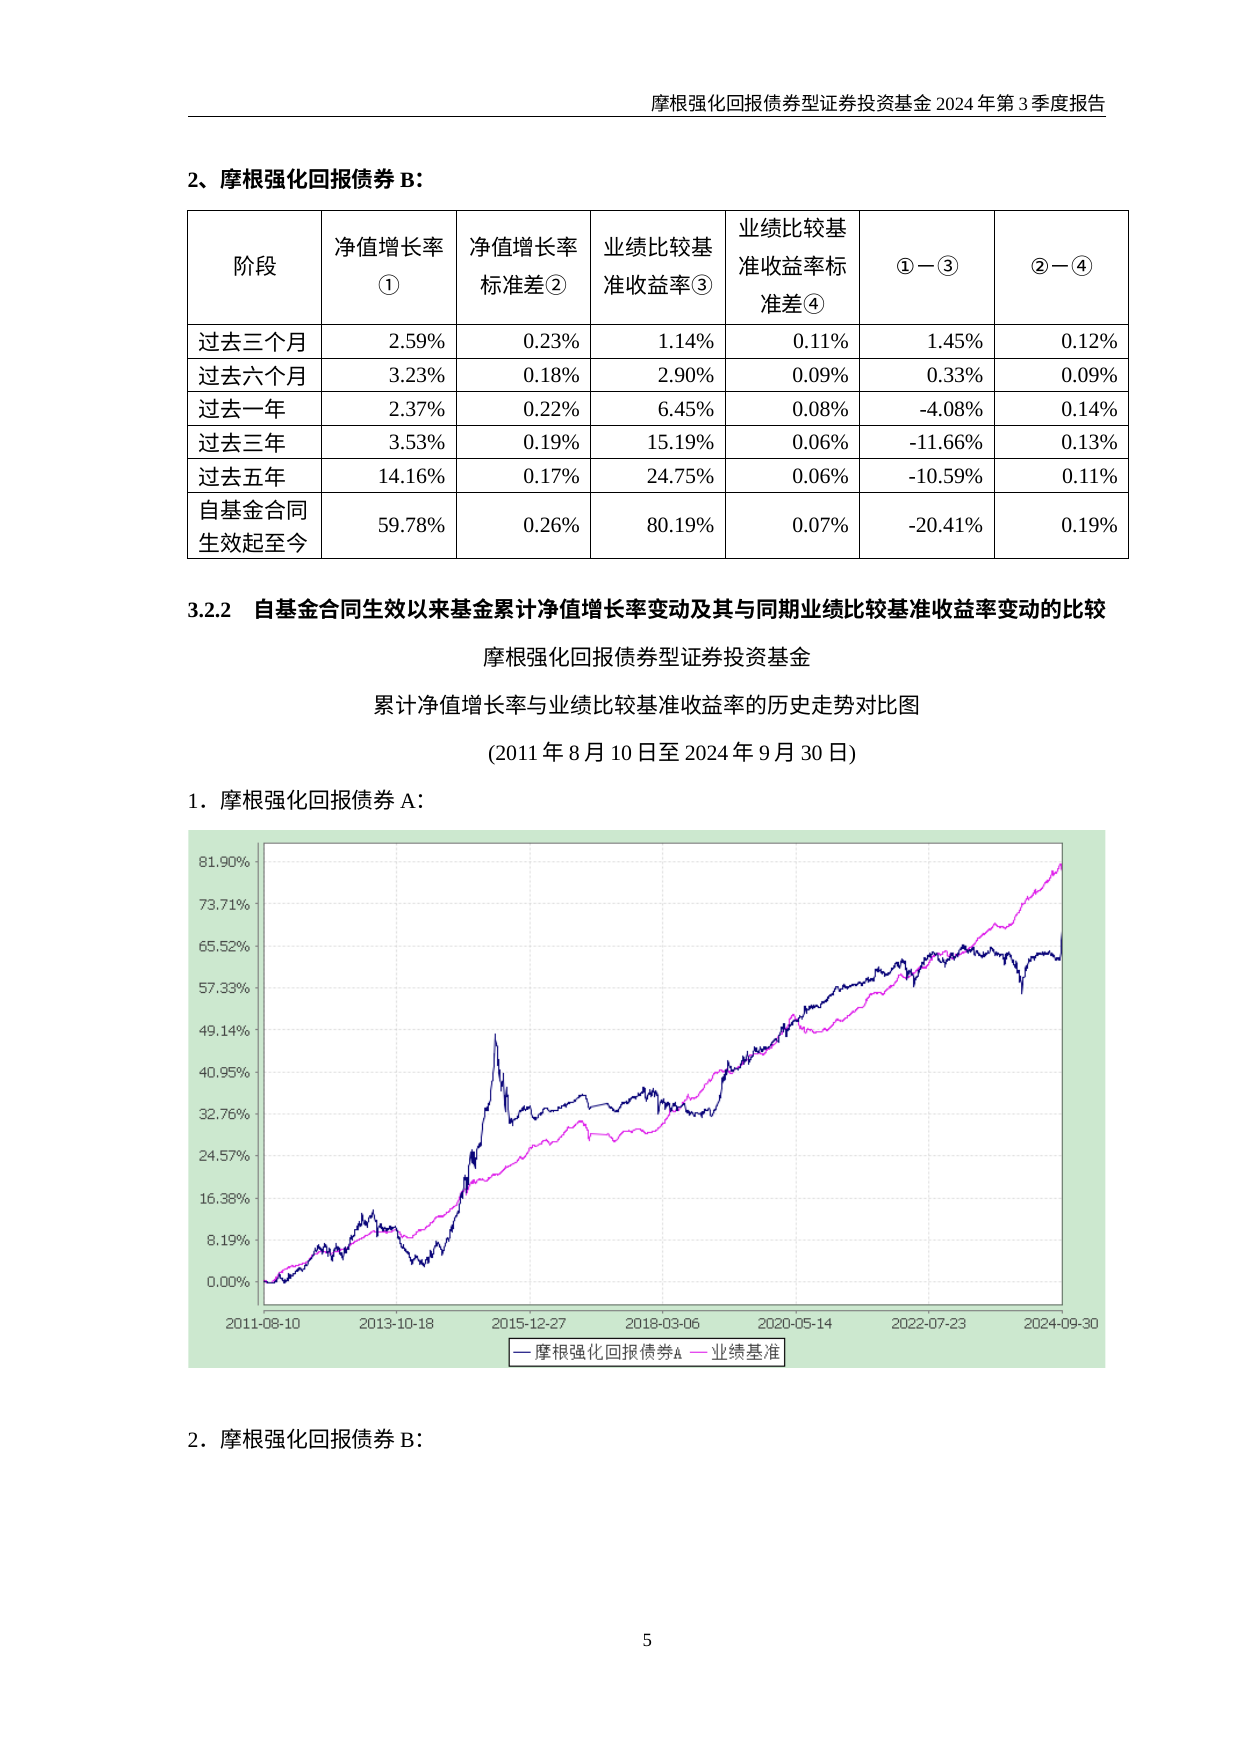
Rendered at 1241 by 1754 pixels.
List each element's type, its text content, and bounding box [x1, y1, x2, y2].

table_cell 3.53% [322, 426, 456, 458]
table_header 业绩比较基准收益率③ [591, 211, 725, 324]
text 1．摩根强化回报债券A： [187, 783, 1106, 814]
table_cell 2.90% [591, 359, 725, 391]
table_header 净值增长率① [322, 211, 456, 324]
table_cell 过去三个月 [188, 325, 321, 357]
table_cell -11.66% [860, 426, 994, 458]
table_cell 0.09% [726, 359, 859, 391]
table_cell 过去一年 [188, 392, 321, 424]
table_cell 0.09% [995, 359, 1128, 391]
table_cell 0.19% [457, 426, 590, 458]
table_cell 24.75% [591, 459, 725, 492]
table_cell 0.18% [457, 359, 590, 391]
table_cell 0.11% [995, 459, 1128, 492]
table_cell 1.45% [860, 325, 994, 357]
text 2、摩根强化回报债券B： [187, 162, 1106, 194]
table_cell 59.78% [322, 493, 456, 558]
table_cell 80.19% [591, 493, 725, 558]
table_cell 0.13% [995, 426, 1128, 458]
table_cell 0.26% [457, 493, 590, 558]
table_cell 6.45% [591, 392, 725, 424]
table_cell 2.37% [322, 392, 456, 424]
picture [188, 830, 1106, 1368]
table_cell 0.14% [995, 392, 1128, 424]
text 累计净值增长率与业绩比较基准收益率的历史走势对比图 [187, 688, 1106, 719]
table_header 阶段 [188, 211, 321, 324]
table_cell 过去三年 [188, 426, 321, 458]
text 3.2.2 自基金合同生效以来基金累计净值增长率变动及其与同期业绩比较基准收益率变动的比较 [187, 591, 1106, 624]
text 摩根强化回报债券型证券投资基金 [187, 639, 1106, 672]
table_cell 0.11% [726, 325, 859, 357]
table_cell 0.23% [457, 325, 590, 357]
table_cell -4.08% [860, 392, 994, 424]
table_cell 0.06% [726, 426, 859, 458]
table_cell 0.06% [726, 459, 859, 492]
table_cell 过去五年 [188, 459, 321, 492]
table_header 净值增长率标准差② [457, 211, 590, 324]
table_cell -10.59% [860, 459, 994, 492]
table_cell 1.14% [591, 325, 725, 357]
table_header 业绩比较基准收益率标准差④ [726, 211, 859, 324]
table_cell 0.07% [726, 493, 859, 558]
table_header ②－④ [995, 211, 1128, 324]
table_cell 3.23% [322, 359, 456, 391]
table_cell 0.08% [726, 392, 859, 424]
table_cell 2.59% [322, 325, 456, 357]
table_header ①－③ [860, 211, 994, 324]
table_cell 0.17% [457, 459, 590, 492]
table_cell 15.19% [591, 426, 725, 458]
table_cell 0.22% [457, 392, 590, 424]
text 2．摩根强化回报债券B： [187, 1422, 1106, 1454]
table_cell 14.16% [322, 459, 456, 492]
table_cell 0.19% [995, 493, 1128, 558]
text (2011年8月10日至2024年9月30日) [187, 735, 1106, 767]
table_cell 0.33% [860, 359, 994, 391]
table_cell 自基金合同生效起至今 [188, 493, 321, 558]
table_cell -20.41% [860, 493, 994, 558]
table_cell 0.12% [995, 325, 1128, 357]
table_cell 过去六个月 [188, 359, 321, 391]
